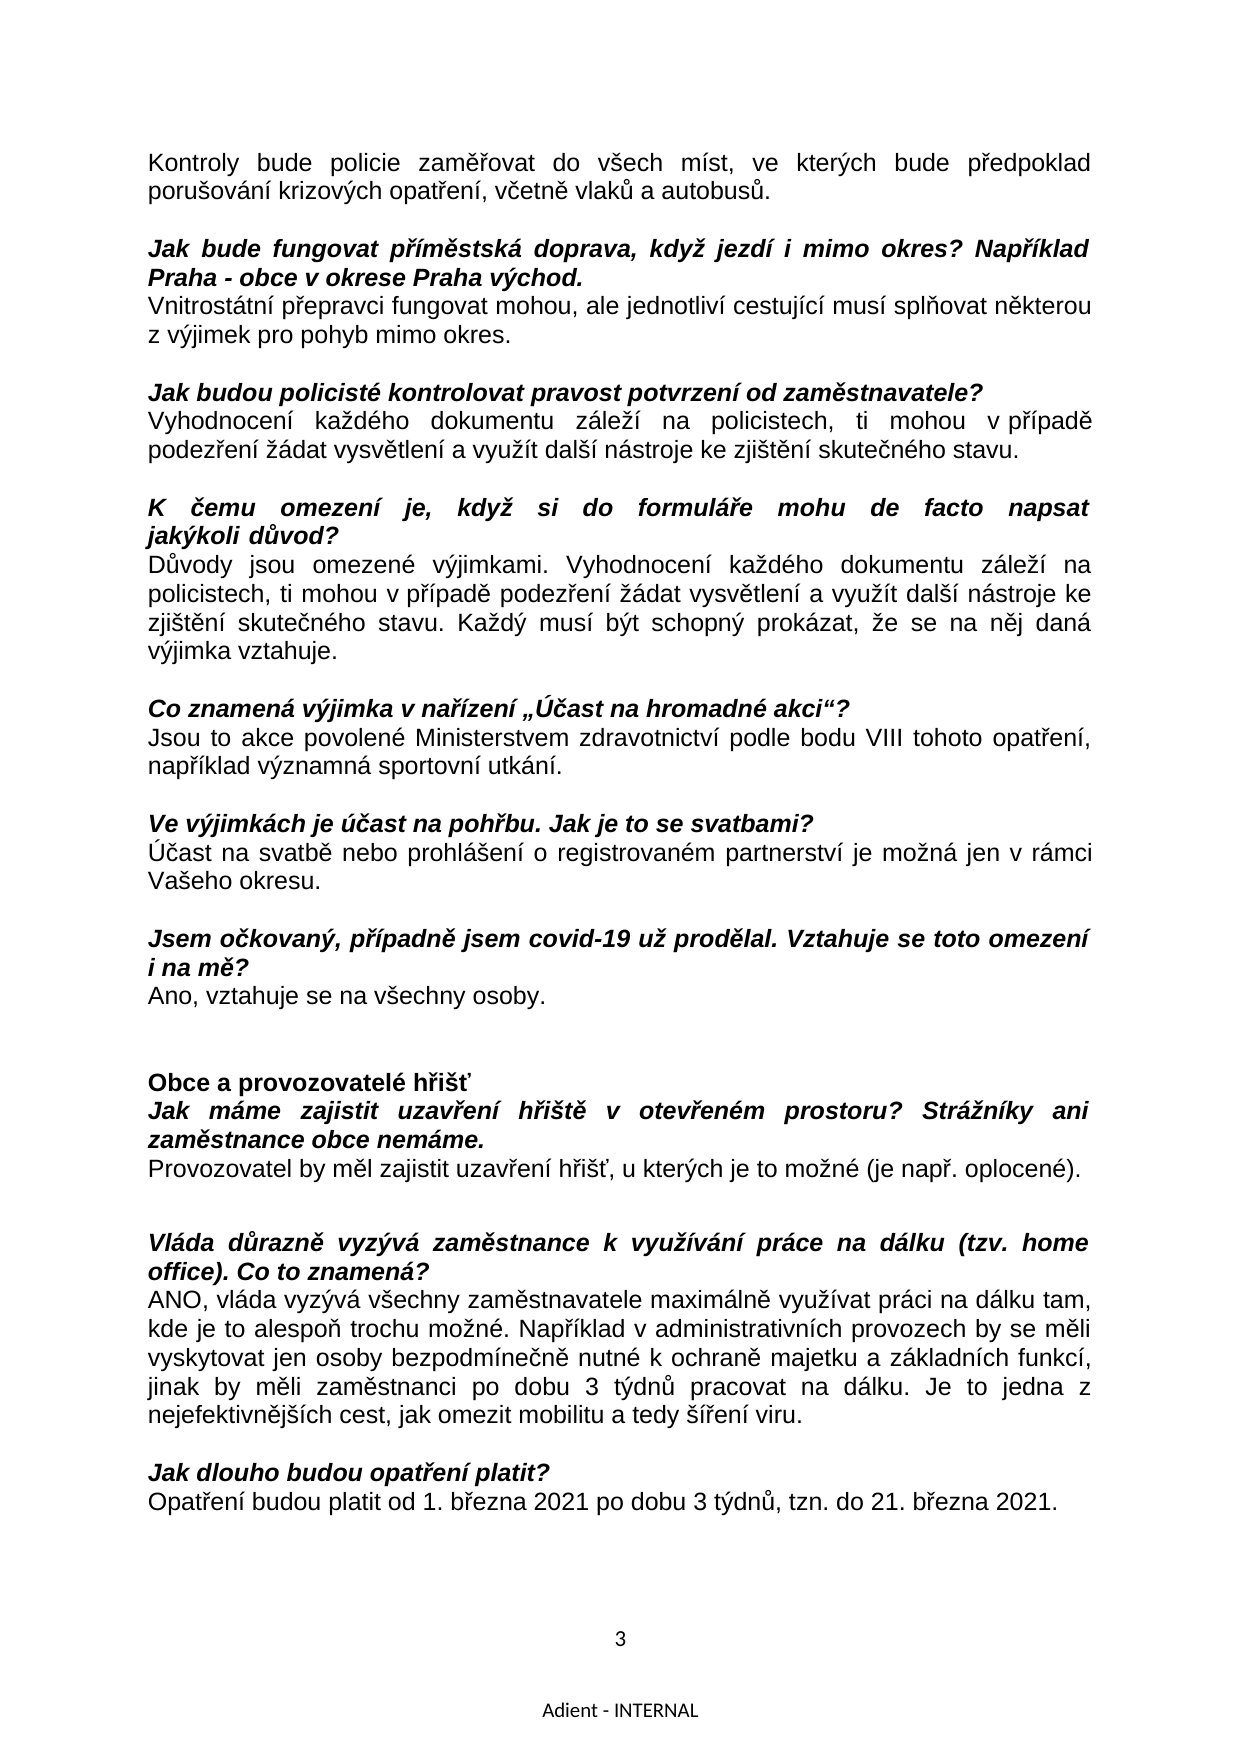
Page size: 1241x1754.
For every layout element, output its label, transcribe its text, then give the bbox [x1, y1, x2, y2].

text Jak bude fungovat příměstská doprava, když jezdí i mimo okres? Například Praha - obce v okrese Praha východ. [148, 234, 1093, 291]
text Ano, vztahuje se na všechny osoby. [148, 981, 1093, 1010]
text Důvody jsou omezené výjimkami. Vyhodnocení každého dokumentu záleží na policistech, ti mohou v případě podezření žádat vysvětlení a využít další nástroje ke zjištění skutečného stavu. Každý musí být schopný prokázat, že se na něj daná výjimka vztahuje. [148, 550, 1093, 665]
text Jak máme zajistit uzavření hřiště v otevřeném prostoru? Strážníky ani zaměstnance obce nemáme. [148, 1096, 1093, 1154]
text Jak budou policisté kontrolovat pravost potvrzení od zaměstnavatele? [148, 378, 1093, 406]
text Provozovatel by měl zajistit uzavření hřišť, u kterých je to možné (je např. oplocené). [148, 1154, 1093, 1183]
text Obce a provozovatelé hřišť [148, 1068, 1093, 1096]
text Jsem očkovaný, případně jsem covid-19 už prodělal. Vztahuje se toto omezení i na mě? [148, 924, 1093, 981]
text Co znamená výjimka v nařízení „Účast na hromadné akci“? [148, 694, 1093, 723]
text Účast na svatbě nebo prohlášení o registrovaném partnerství je možná jen v rámci Vašeho okresu. [148, 838, 1093, 895]
text Vnitrostátní přepravci fungovat mohou, ale jednotliví cestující musí splňovat některou z výjimek pro pohyb mimo okres. [148, 291, 1093, 349]
text K čemu omezení je, když si do formuláře mohu de facto napsat jakýkoli důvod? [148, 493, 1093, 550]
text ANO, vláda vyzývá všechny zaměstnavatele maximálně využívat práci na dálku tam, kde je to alespoň trochu možné. Například v administrativních provozech by se měli vyskytovat jen osoby bezpodmínečně nutné k ochraně majetku a základních funkcí, jinak by měli zaměstnanci po dobu 3 týdnů pracovat na dálku. Je to jedna z nejefektivnějších cest, jak omezit mobilitu a tedy šíření viru. [148, 1285, 1093, 1429]
text Kontroly bude policie zaměřovat do všech míst, ve kterých bude předpoklad porušování krizových opatření, včetně vlaků a autobusů. [148, 148, 1093, 205]
text Vyhodnocení každého dokumentu záleží na policistech, ti mohou v případě podezření žádat vysvětlení a využít další nástroje ke zjištění skutečného stavu. [148, 406, 1093, 464]
text Jsou to akce povolené Ministerstvem zdravotnictví podle bodu VIII tohoto opatření, například významná sportovní utkání. [148, 723, 1093, 780]
text Ve výjimkách je účast na pohřbu. Jak je to se svatbami? [148, 809, 1093, 838]
text Jak dlouho budou opatření platit? [148, 1458, 1093, 1486]
text Opatření budou platit od 1. března 2021 po dobu 3 týdnů, tzn. do 21. března 2021. [148, 1486, 1093, 1515]
text Vláda důrazně vyzývá zaměstnance k využívání práce na dálku (tzv. home office). Co to znamená? [148, 1228, 1093, 1285]
